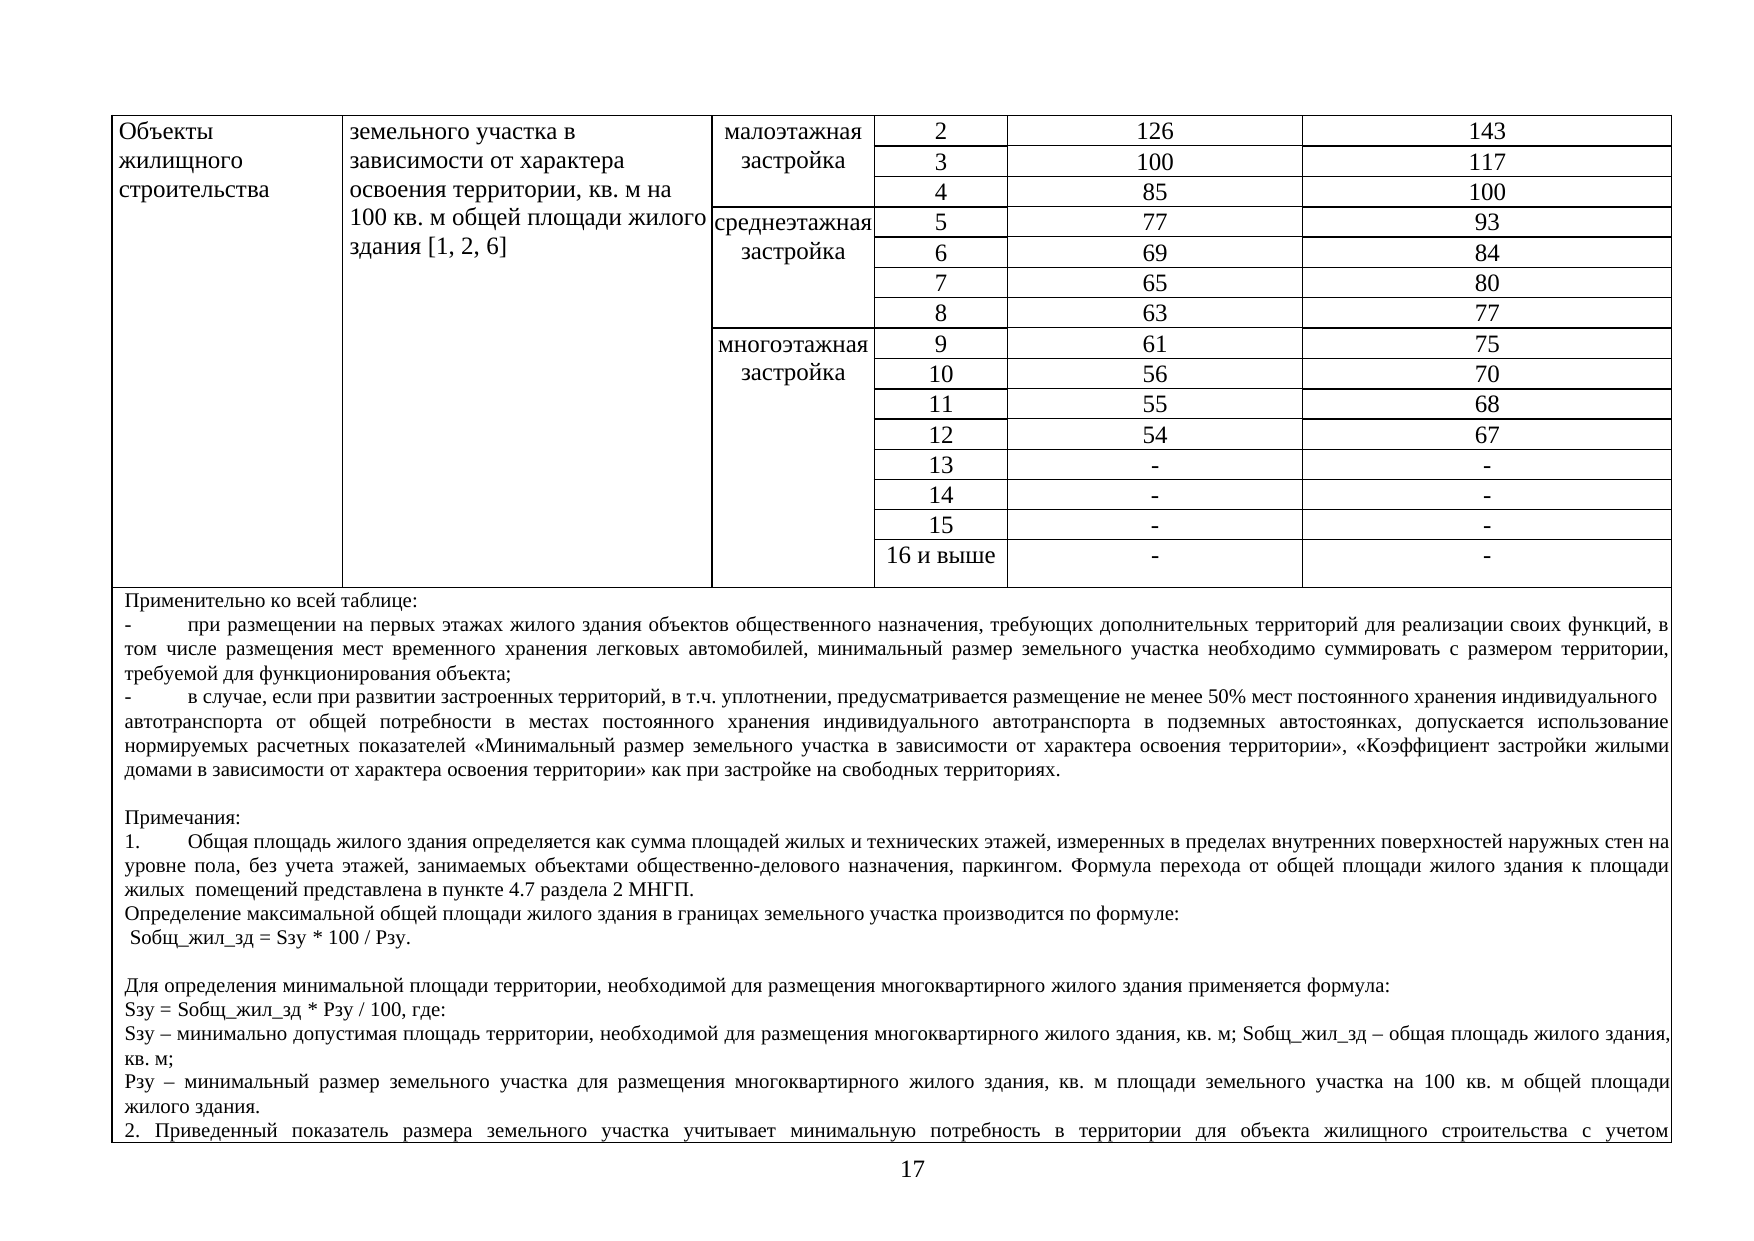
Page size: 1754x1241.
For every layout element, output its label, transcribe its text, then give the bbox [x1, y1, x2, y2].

table_cell 10 [875, 359, 1007, 388]
table_cell 68 [1303, 390, 1671, 418]
table_cell 65 [1008, 268, 1302, 297]
table_cell 4 [875, 177, 1007, 206]
table_cell 75 [1303, 329, 1671, 357]
table_cell 63 [1008, 298, 1302, 327]
table_cell - [1303, 450, 1671, 479]
table_cell 9 [875, 329, 1007, 357]
table_cell 77 [1008, 207, 1302, 236]
table_cell - [1303, 480, 1671, 509]
table_cell - [1008, 450, 1302, 479]
table_cell 85 [1008, 177, 1302, 206]
table_cell 5 [875, 208, 1007, 236]
table_cell 14 [875, 480, 1007, 509]
table_cell - [1303, 540, 1671, 587]
table_cell 126 [1008, 116, 1302, 145]
table_cell 84 [1303, 238, 1671, 267]
table_cell 54 [1008, 419, 1302, 448]
table_cell 7 [875, 268, 1007, 297]
table_cell 61 [1008, 328, 1302, 357]
table_cell 8 [875, 298, 1007, 327]
table_cell 77 [1303, 298, 1671, 327]
table_cell - [1008, 480, 1302, 509]
table_cell 11 [875, 390, 1007, 418]
table_cell 55 [1008, 389, 1302, 418]
table_cell 80 [1303, 268, 1671, 297]
table_cell 2 [875, 116, 1007, 145]
table_cell 70 [1303, 359, 1671, 388]
table_cell 117 [1303, 147, 1671, 176]
table_cell 6 [875, 238, 1007, 267]
table_cell 13 [875, 450, 1007, 479]
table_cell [113, 588, 1671, 1142]
table_cell 69 [1008, 237, 1302, 267]
table_cell 67 [1303, 420, 1671, 448]
table_cell 3 [875, 147, 1007, 176]
table_cell 100 [1008, 146, 1302, 176]
table_cell 15 [875, 510, 1007, 539]
table_cell среднеэтажная застройка [713, 208, 874, 327]
table_cell 12 [875, 420, 1007, 448]
table_cell 93 [1303, 208, 1671, 236]
table_cell малоэтажная застройка [713, 116, 874, 206]
table_cell - [1008, 540, 1302, 587]
table_cell 143 [1303, 116, 1671, 145]
table_cell многоэтажная застройка [713, 329, 874, 587]
table_cell 100 [1303, 177, 1671, 206]
table_cell - [1303, 510, 1671, 539]
table_cell 56 [1008, 359, 1302, 388]
table_cell 16 и выше [875, 540, 1007, 587]
table_cell - [1008, 510, 1302, 539]
